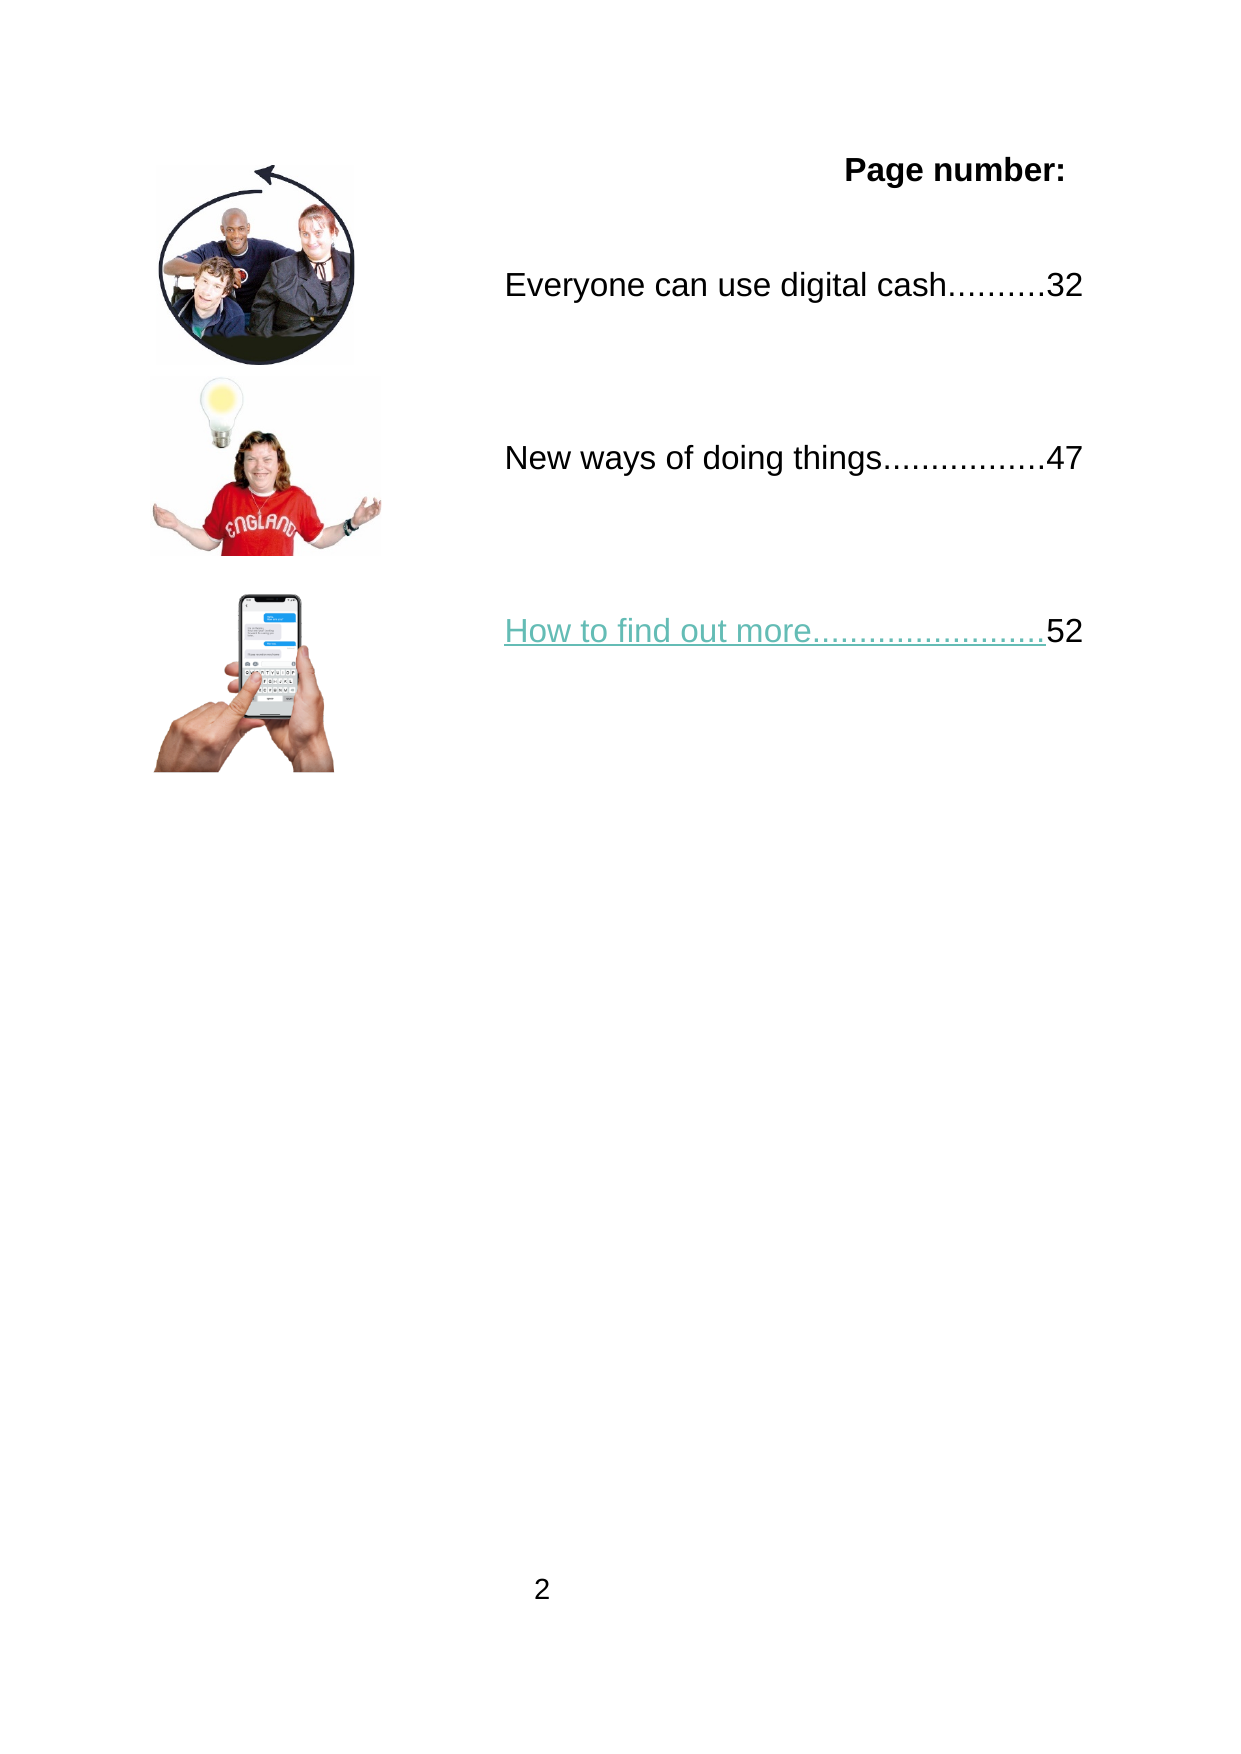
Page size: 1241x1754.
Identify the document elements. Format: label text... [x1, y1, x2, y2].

text Page number: [534, 150, 1090, 188]
text Everyone can use digital cash 32 [504, 265, 1110, 304]
picture [150, 376, 382, 556]
picture [150, 588, 336, 775]
picture [156, 165, 355, 365]
text How to find out more 52 [504, 611, 1110, 649]
text New ways of doing things 47 [504, 438, 1110, 476]
